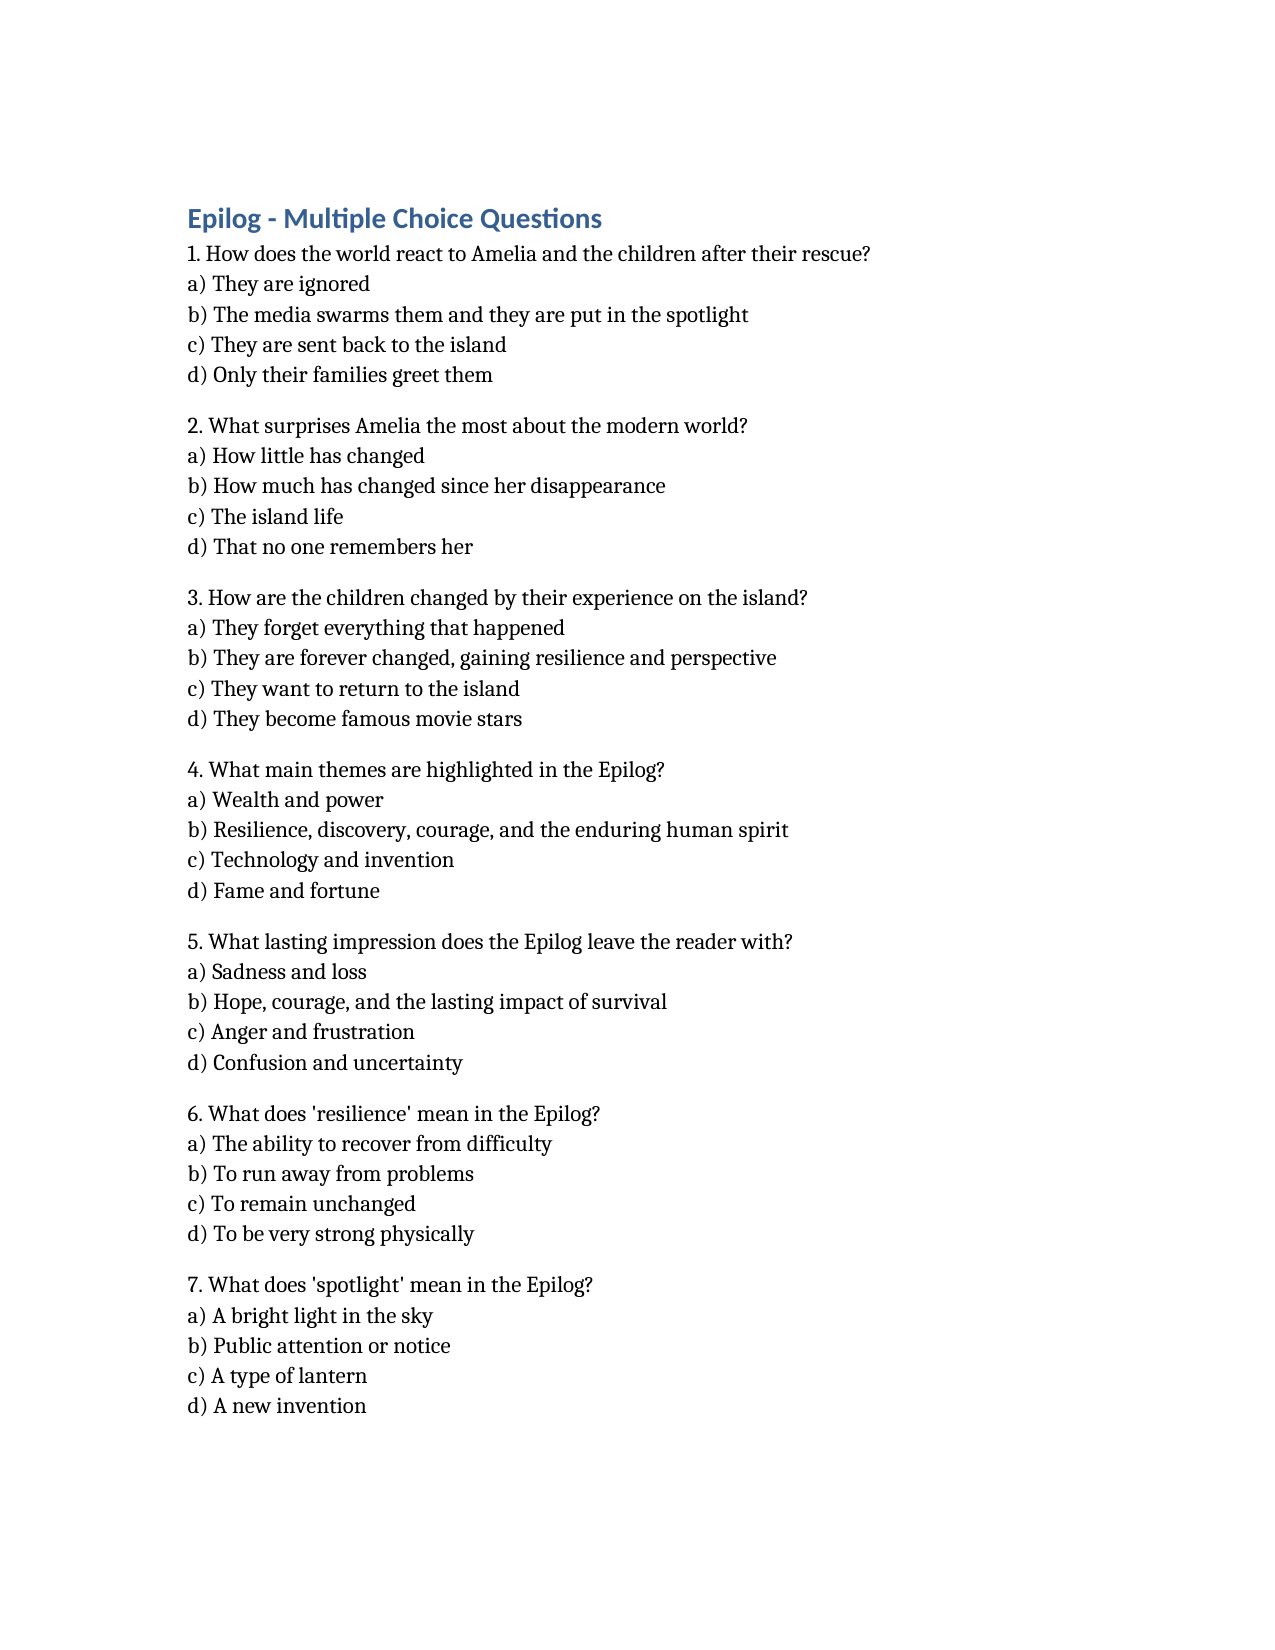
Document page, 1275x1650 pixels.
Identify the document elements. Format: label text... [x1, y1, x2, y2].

text 4. What main themes are highlighted in the Epilog? a) Wealth and power b) Resilience, discovery, courage, and the enduring human spirit c) Technology and invention d) Fame and fortune [187, 757, 1087, 904]
text 3. How are the children changed by their experience on the island? a) They forget everything that happened b) They are forever changed, gaining resilience and perspective c) They want to return to the island d) They become famous movie stars [187, 585, 1087, 732]
text 6. What does 'resilience' mean in the Epilog? a) The ability to recover from difficulty b) To run away from problems c) To remain unchanged d) To be very strong physically [187, 1100, 1087, 1247]
text 7. What does 'spotlight' mean in the Epilog? a) A bright light in the sky b) Public attention or notice c) A type of lantern d) A new invention [187, 1272, 1087, 1419]
text 1. How does the world react to Amelia and the children after their rescue? a) They are ignored b) The media swarms them and they are put in the spotlight c) They are sent back to the island d) Only their families greet them [187, 241, 1087, 388]
subtitle Epilog - Multiple Choice Questions [187, 200, 1087, 236]
text 5. What lasting impression does the Epilog leave the reader with? a) Sadness and loss b) Hope, courage, and the lasting impact of survival c) Anger and frustration d) Confusion and uncertainty [187, 928, 1087, 1076]
text 2. What surprises Amelia the most about the modern world? a) How little has changed b) How much has changed since her disappearance c) The island life d) That no one remembers her [187, 413, 1087, 560]
